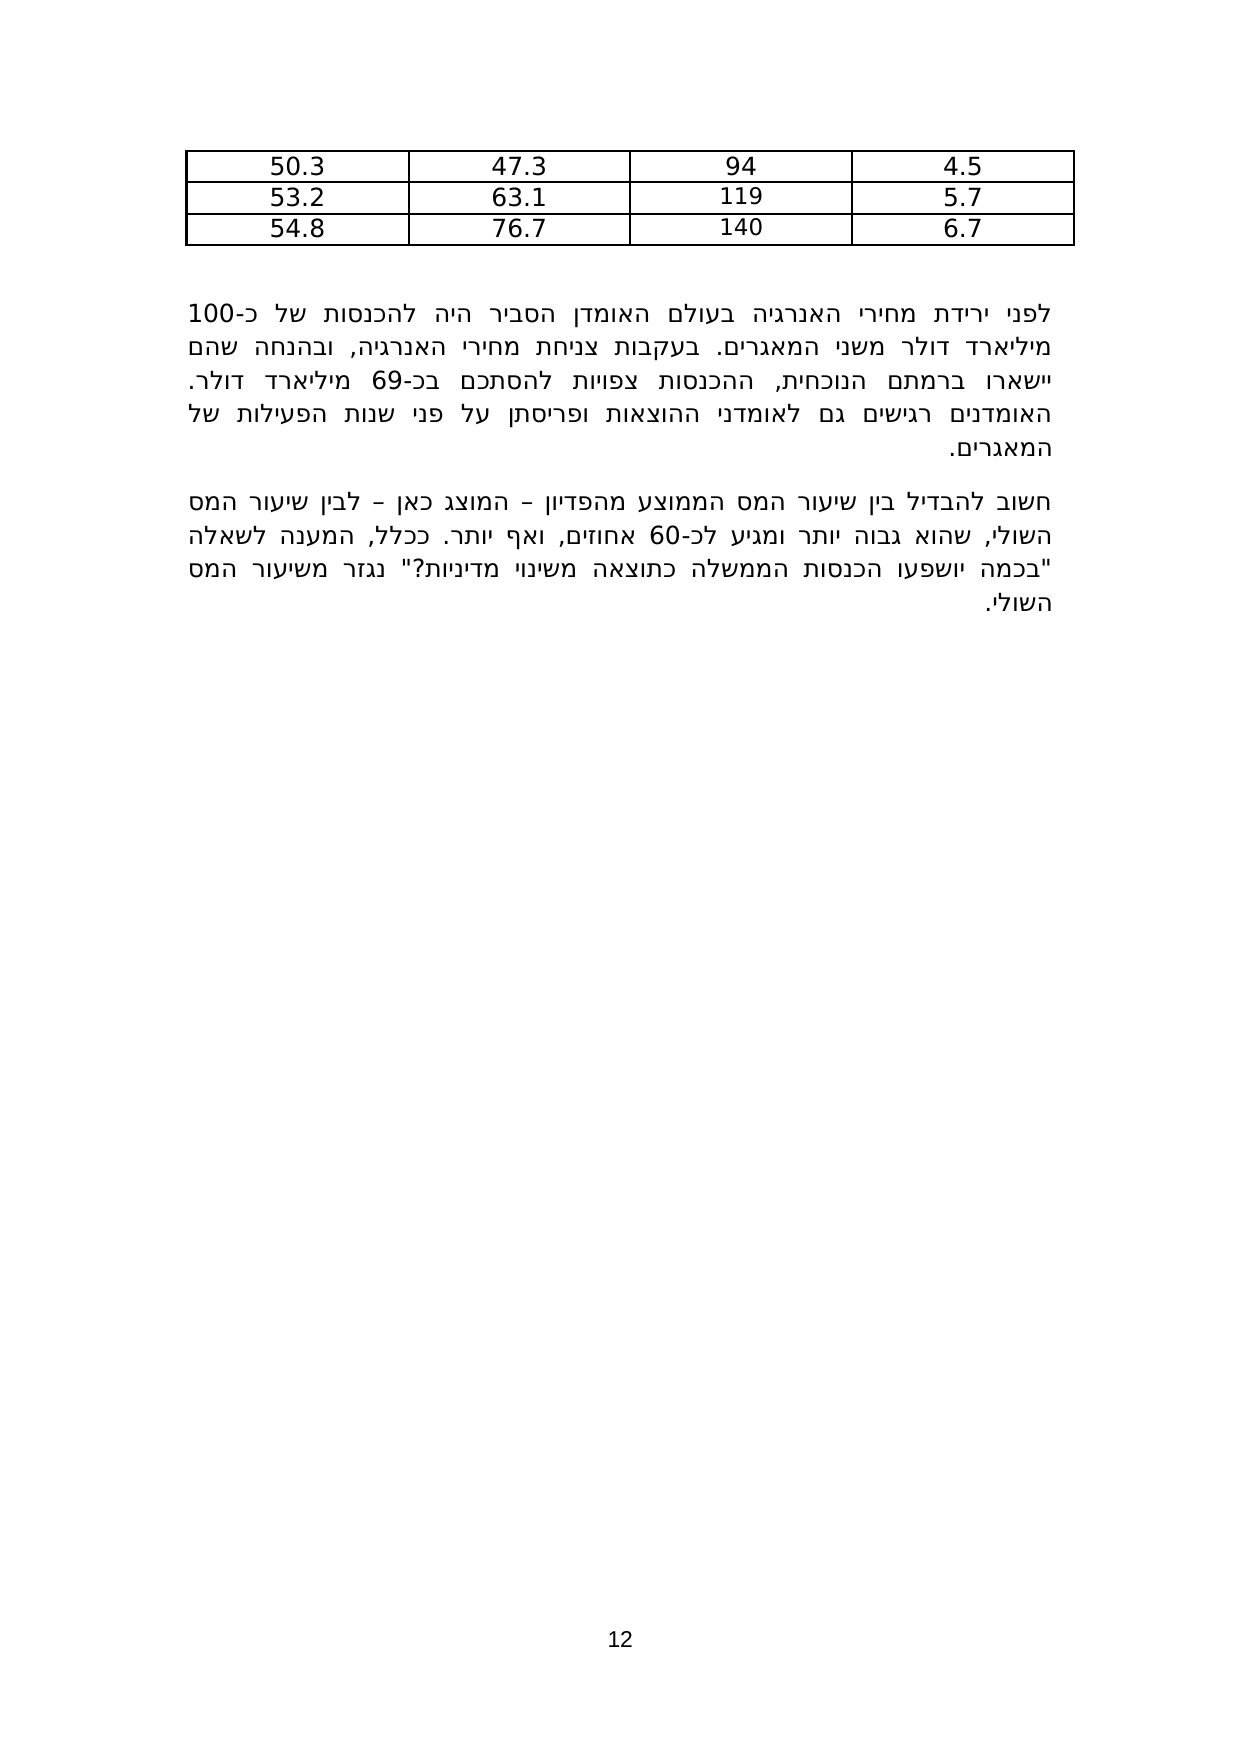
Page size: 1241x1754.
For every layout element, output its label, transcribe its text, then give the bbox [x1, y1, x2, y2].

table_cell 140 [631, 215, 851, 244]
table_cell 50.3 [188, 152, 408, 181]
table_cell 6.7 [853, 215, 1073, 244]
table_cell 54.8 [188, 215, 408, 244]
table_cell 47.3 [410, 152, 629, 181]
table_cell 94 [631, 152, 851, 181]
table_cell 4.5 [853, 152, 1073, 181]
text לפני ירידת מחירי האנרגיה בעולם האומדן הסביר היה להכנסות של כ-100 מיליארד דולר משני המאגרים. בעקבות צניחת מחירי האנרגיה, ובהנחה שהם יישארו ברמתם הנוכחית, ההכנסות צפויות להסתכם בכ-69 מיליארד דולר. האומדנים רגישים גם לאומדני ההוצאות ופריסתן על פני שנות הפעילות של המאגרים. [187, 299, 1053, 462]
table_cell 76.7 [410, 215, 629, 244]
table_cell 63.1 [410, 183, 629, 212]
table_cell 53.2 [188, 183, 408, 212]
table_cell 119 [631, 183, 851, 212]
text חשוב להבדיל בין שיעור המס הממוצע מהפדיון – המוצג כאן – לבין שיעור המס השולי, שהוא גבוה יותר ומגיע לכ-60 אחוזים, ואף יותר. ככלל, המענה לשאלה "בכמה יושפעו הכנסות הממשלה כתוצאה משינוי מדיניות?" נגזר משיעור המס השולי. [187, 487, 1053, 617]
table_cell 5.7 [853, 183, 1073, 212]
